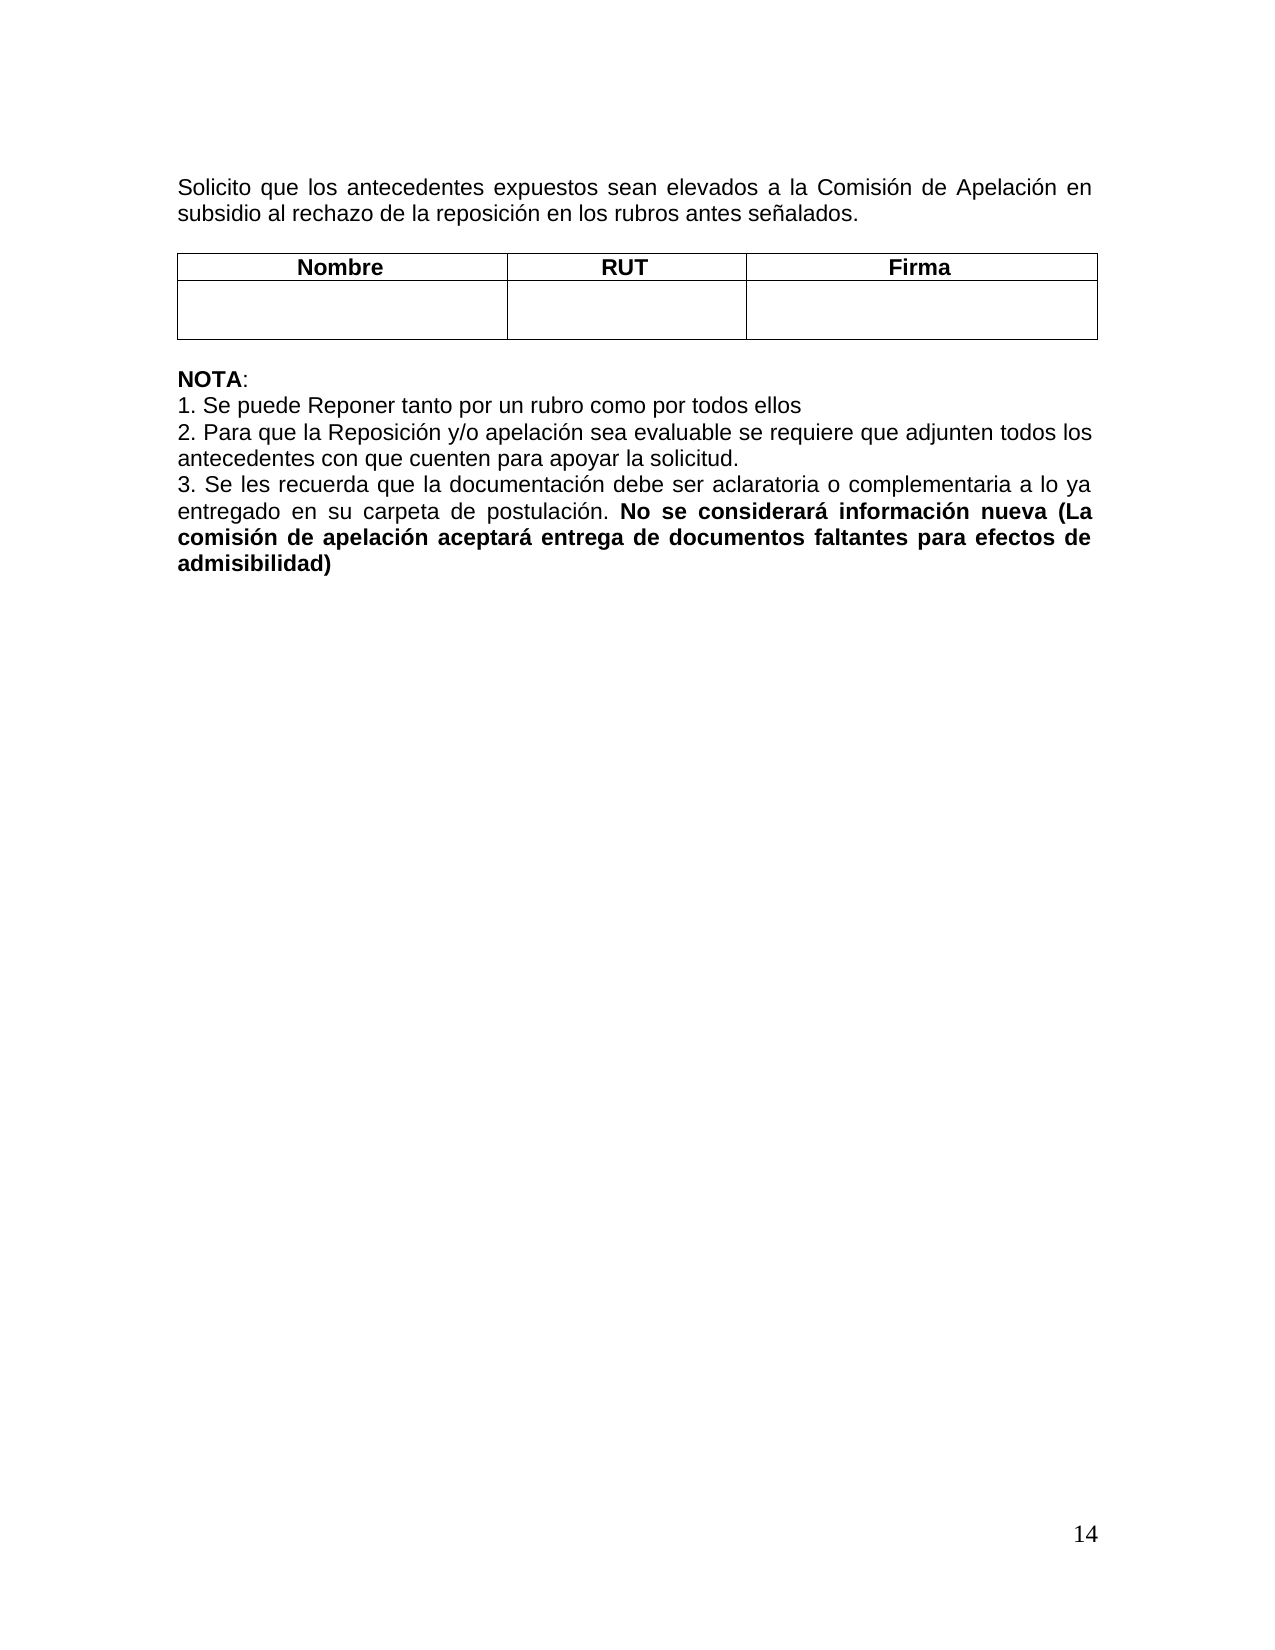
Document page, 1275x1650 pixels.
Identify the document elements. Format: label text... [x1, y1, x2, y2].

table_cell [178, 281, 507, 338]
text 3. Se les recuerda que la documentación debe ser aclaratoria o complementaria a lo ya entregado en su carpeta de postulación. No se considerará información nueva (La comisión de apelación aceptará entrega de documentos faltantes para efectos de admisibilidad) [177, 471, 1092, 577]
text Solicito que los antecedentes expuestos sean elevados a la Comisión de Apelación en subsidio al rechazo de la reposición en los rubros antes señalados. [177, 174, 1093, 227]
text 1. Se puede Reponer tanto por un rubro como por todos ellos [177, 392, 1092, 419]
text NOTA: [177, 366, 1092, 392]
table_header Firma [747, 254, 1097, 280]
table_header Nombre [178, 254, 507, 280]
table_header RUT [508, 254, 746, 280]
table_cell [508, 281, 746, 338]
text 2. Para que la Reposición y/o apelación sea evaluable se requiere que adjunten todos los antecedentes con que cuenten para apoyar la solicitud. [177, 419, 1092, 471]
table_cell [747, 281, 1097, 338]
